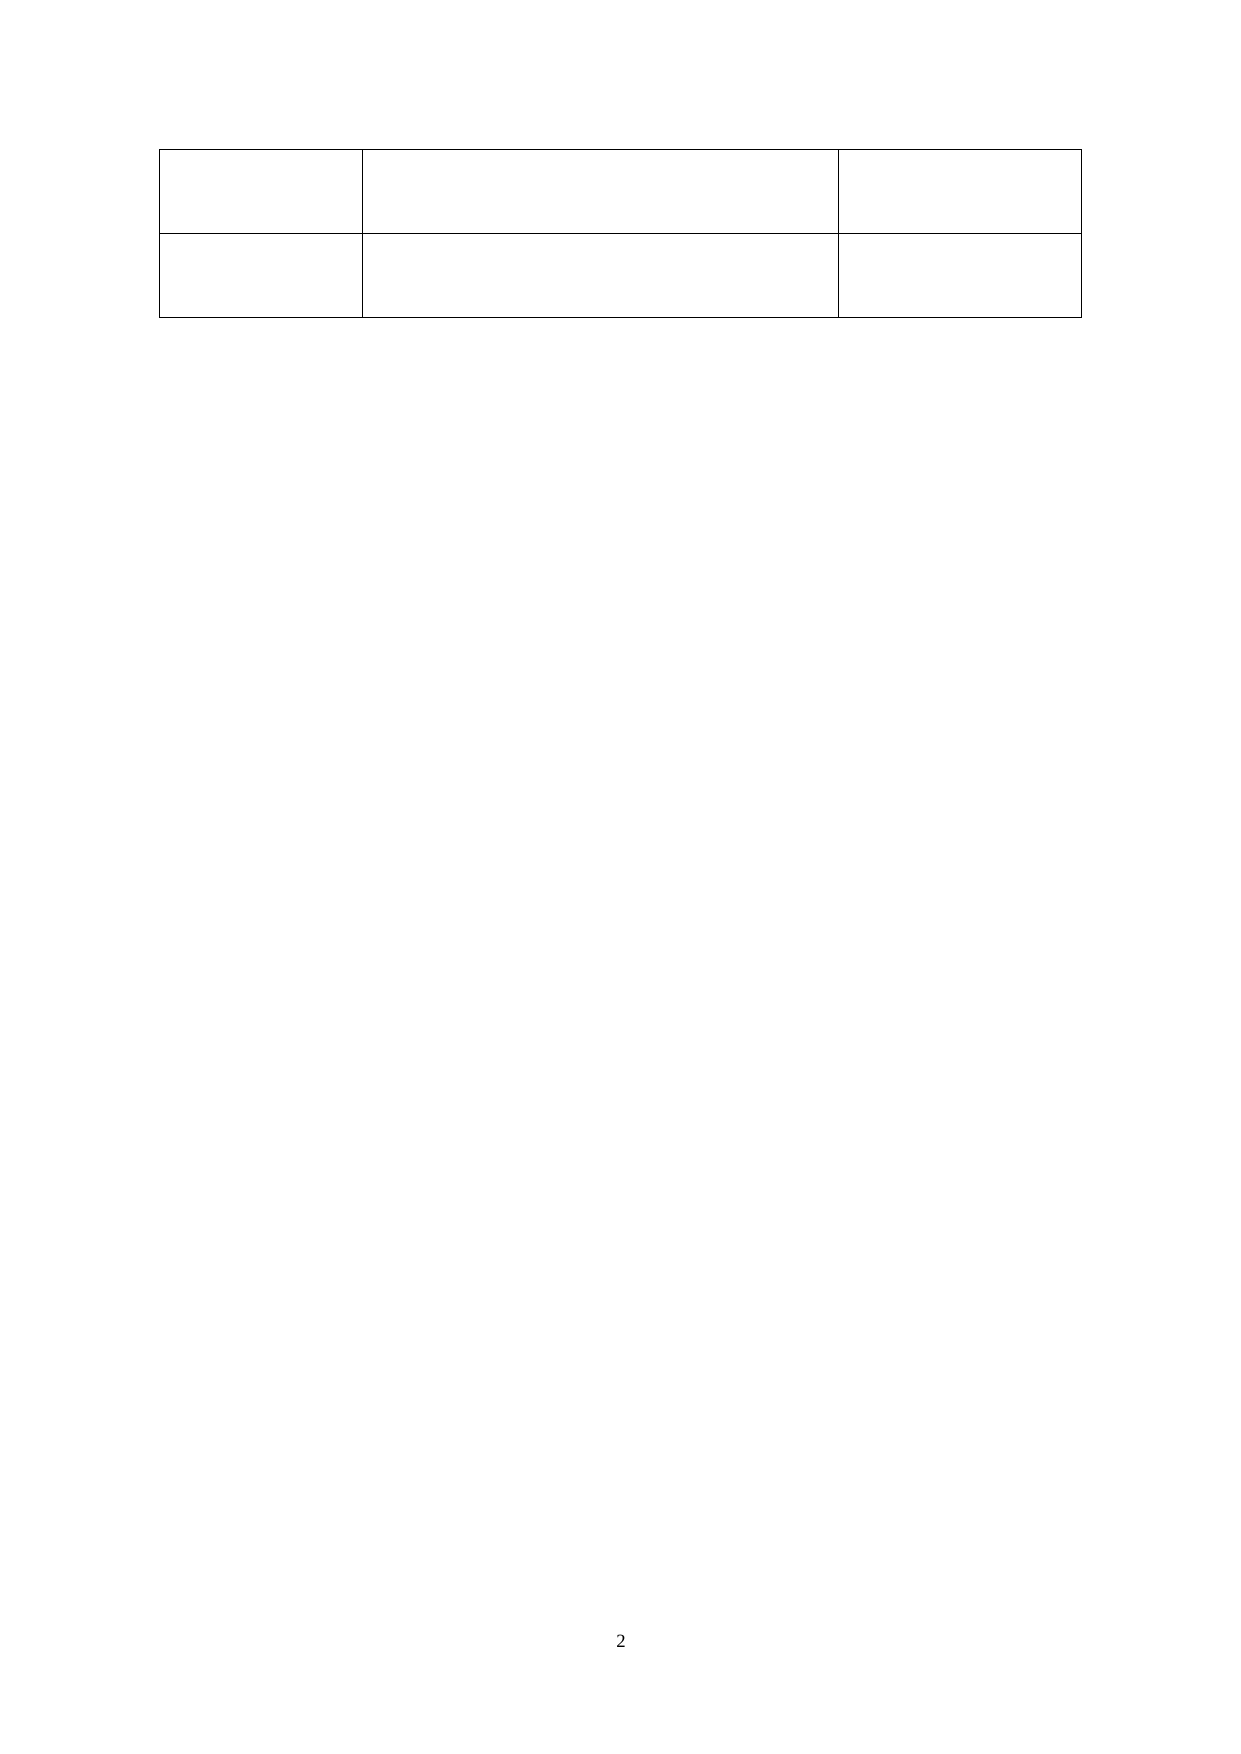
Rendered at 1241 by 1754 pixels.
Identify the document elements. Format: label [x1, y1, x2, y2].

table_cell [363, 150, 838, 233]
table_cell [839, 150, 1081, 233]
table_cell [160, 150, 362, 233]
table_cell [363, 234, 838, 317]
table_cell [839, 234, 1081, 317]
table_cell [160, 234, 362, 317]
